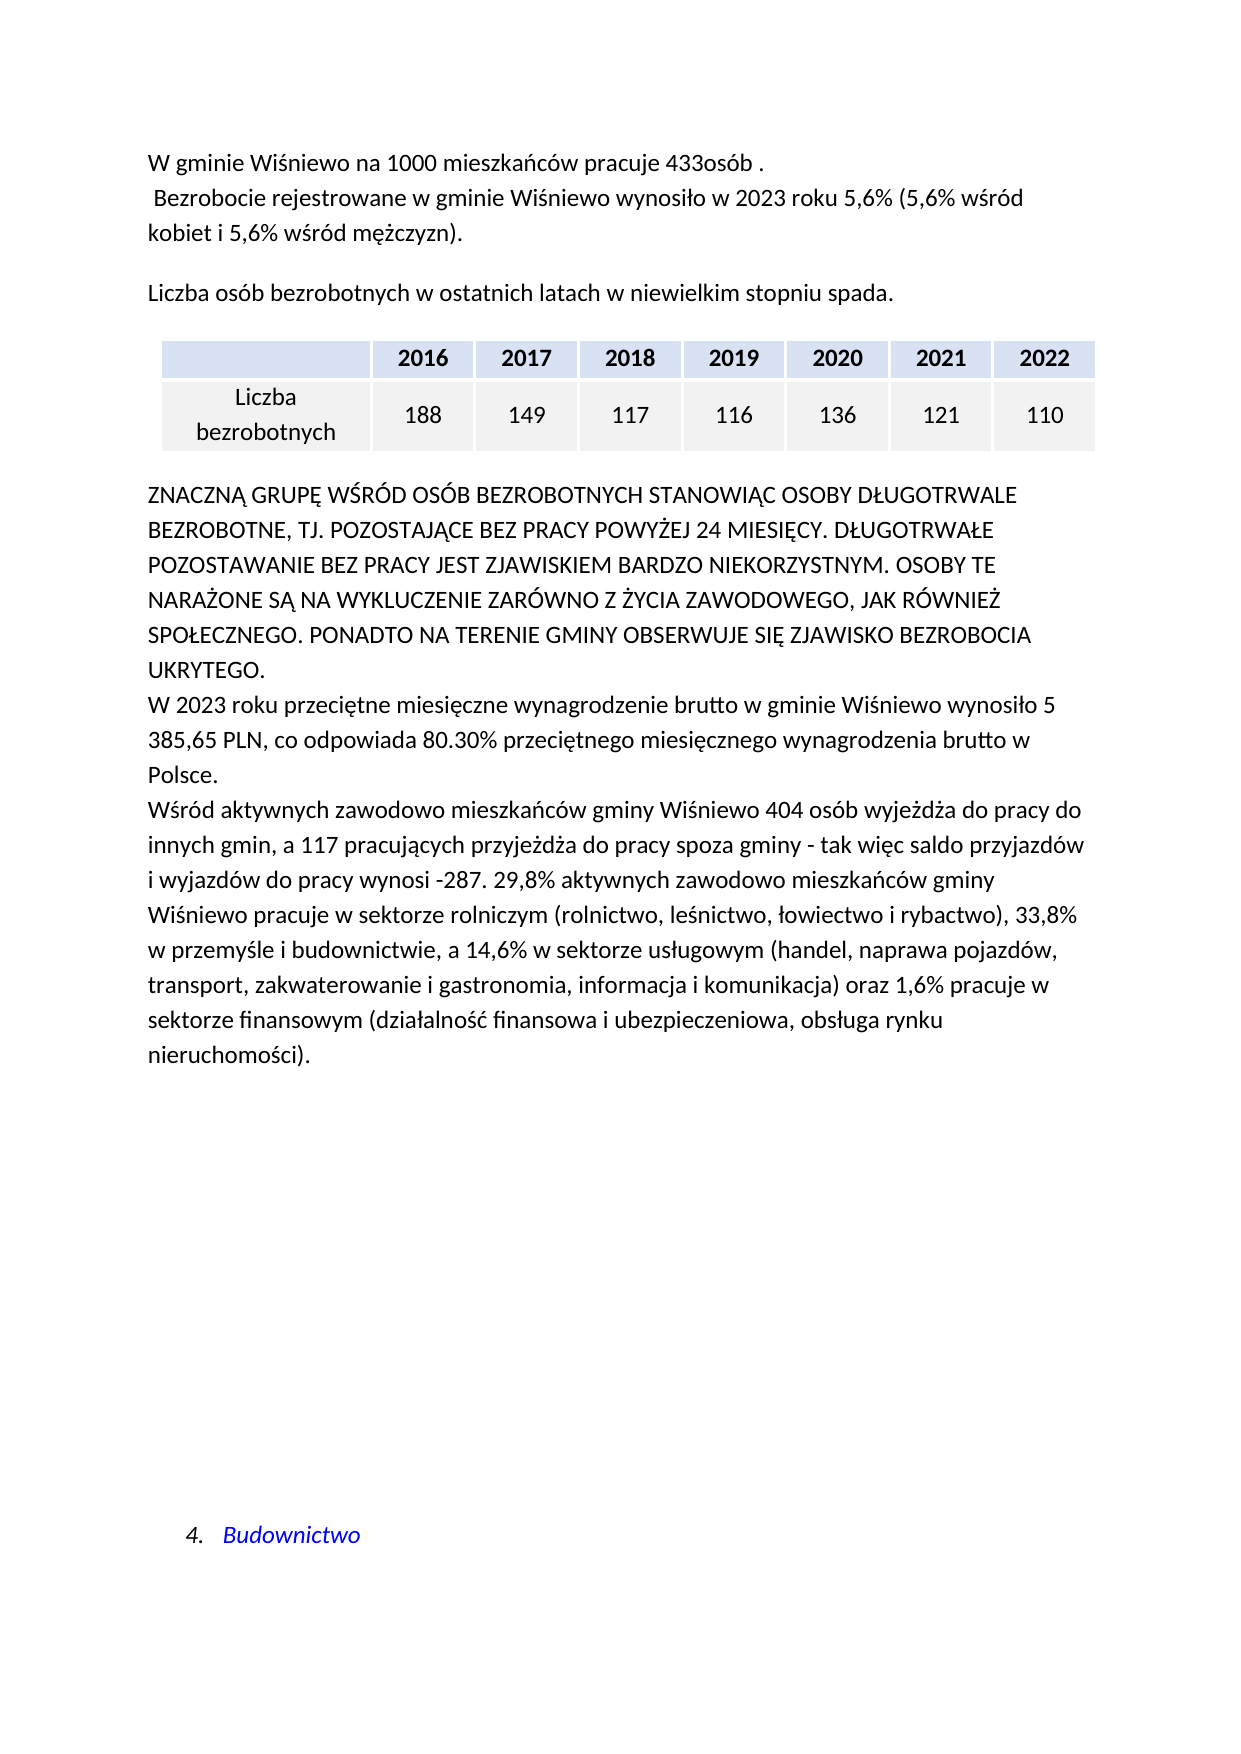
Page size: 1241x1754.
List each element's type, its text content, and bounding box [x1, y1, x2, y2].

table_cell 149 [476, 382, 577, 451]
table_cell 117 [580, 382, 681, 451]
table_cell 116 [684, 382, 784, 451]
table_cell Liczba bezrobotnych [162, 382, 370, 451]
table_header 2021 [891, 341, 991, 378]
table_header 2020 [787, 341, 888, 378]
table_header 2018 [580, 341, 681, 378]
table_cell 110 [994, 382, 1095, 451]
table_cell 136 [787, 382, 888, 451]
table_header 2019 [684, 341, 784, 378]
text Liczba osób bezrobotnych w ostatnich latach w niewielkim stopniu spada. [148, 278, 1093, 308]
text Znaczną grupę wśród osób bezrobotnych stanowiąc osoby długotrwale bezrobotne, tj. pozostające bez pracy powyżej 24 miesięcy. Długotrwałe pozostawanie bez pracy jest zjawiskiem bardzo niekorzystnym. Osoby te narażone są na wykluczenie zarówno z życia zawodowego, jak również społecznego. Ponadto na terenie gminy obserwuje się zjawisko bezrobocia ukrytego. W 2023 roku przeciętne miesięczne wynagrodzenie brutto w gminie Wiśniewo wynosiło 5 385,65 PLN, co odpowiada 80.30% przeciętnego miesięcznego wynagrodzenia brutto w Polsce. Wśród aktywnych zawodowo mieszkańców gminy Wiśniewo 404 osób wyjeżdża do pracy do innych gmin, a 117 pracujących przyjeżdża do pracy spoza gminy - tak więc saldo przyjazdów i wyjazdów do pracy wynosi -287. 29,8% aktywnych zawodowo mieszkańców gminy Wiśniewo pracuje w sektorze rolniczym (rolnictwo, leśnictwo, łowiectwo i rybactwo), 33,8% w przemyśle i budownictwie, a 14,6% w sektorze usługowym (handel, naprawa pojazdów, transport, zakwaterowanie i gastronomia, informacja i komunikacja) oraz 1,6% pracuje w sektorze finansowym (działalność finansowa i ubezpieczeniowa, obsługa rynku nieruchomości). [148, 479, 1093, 1069]
list Budownictwo [185, 1519, 1093, 1549]
table_header 2022 [994, 341, 1095, 378]
text W gminie Wiśniewo na 1000 mieszkańców pracuje 433osób . Bezrobocie rejestrowane w gminie Wiśniewo wynosiło w 2023 roku 5,6% (5,6% wśród kobiet i 5,6% wśród mężczyzn). [148, 148, 1093, 248]
table_header 2017 [476, 341, 577, 378]
table_cell 121 [891, 382, 991, 451]
table_cell 188 [373, 382, 473, 451]
table_header [162, 341, 370, 378]
table_header 2016 [373, 341, 473, 378]
